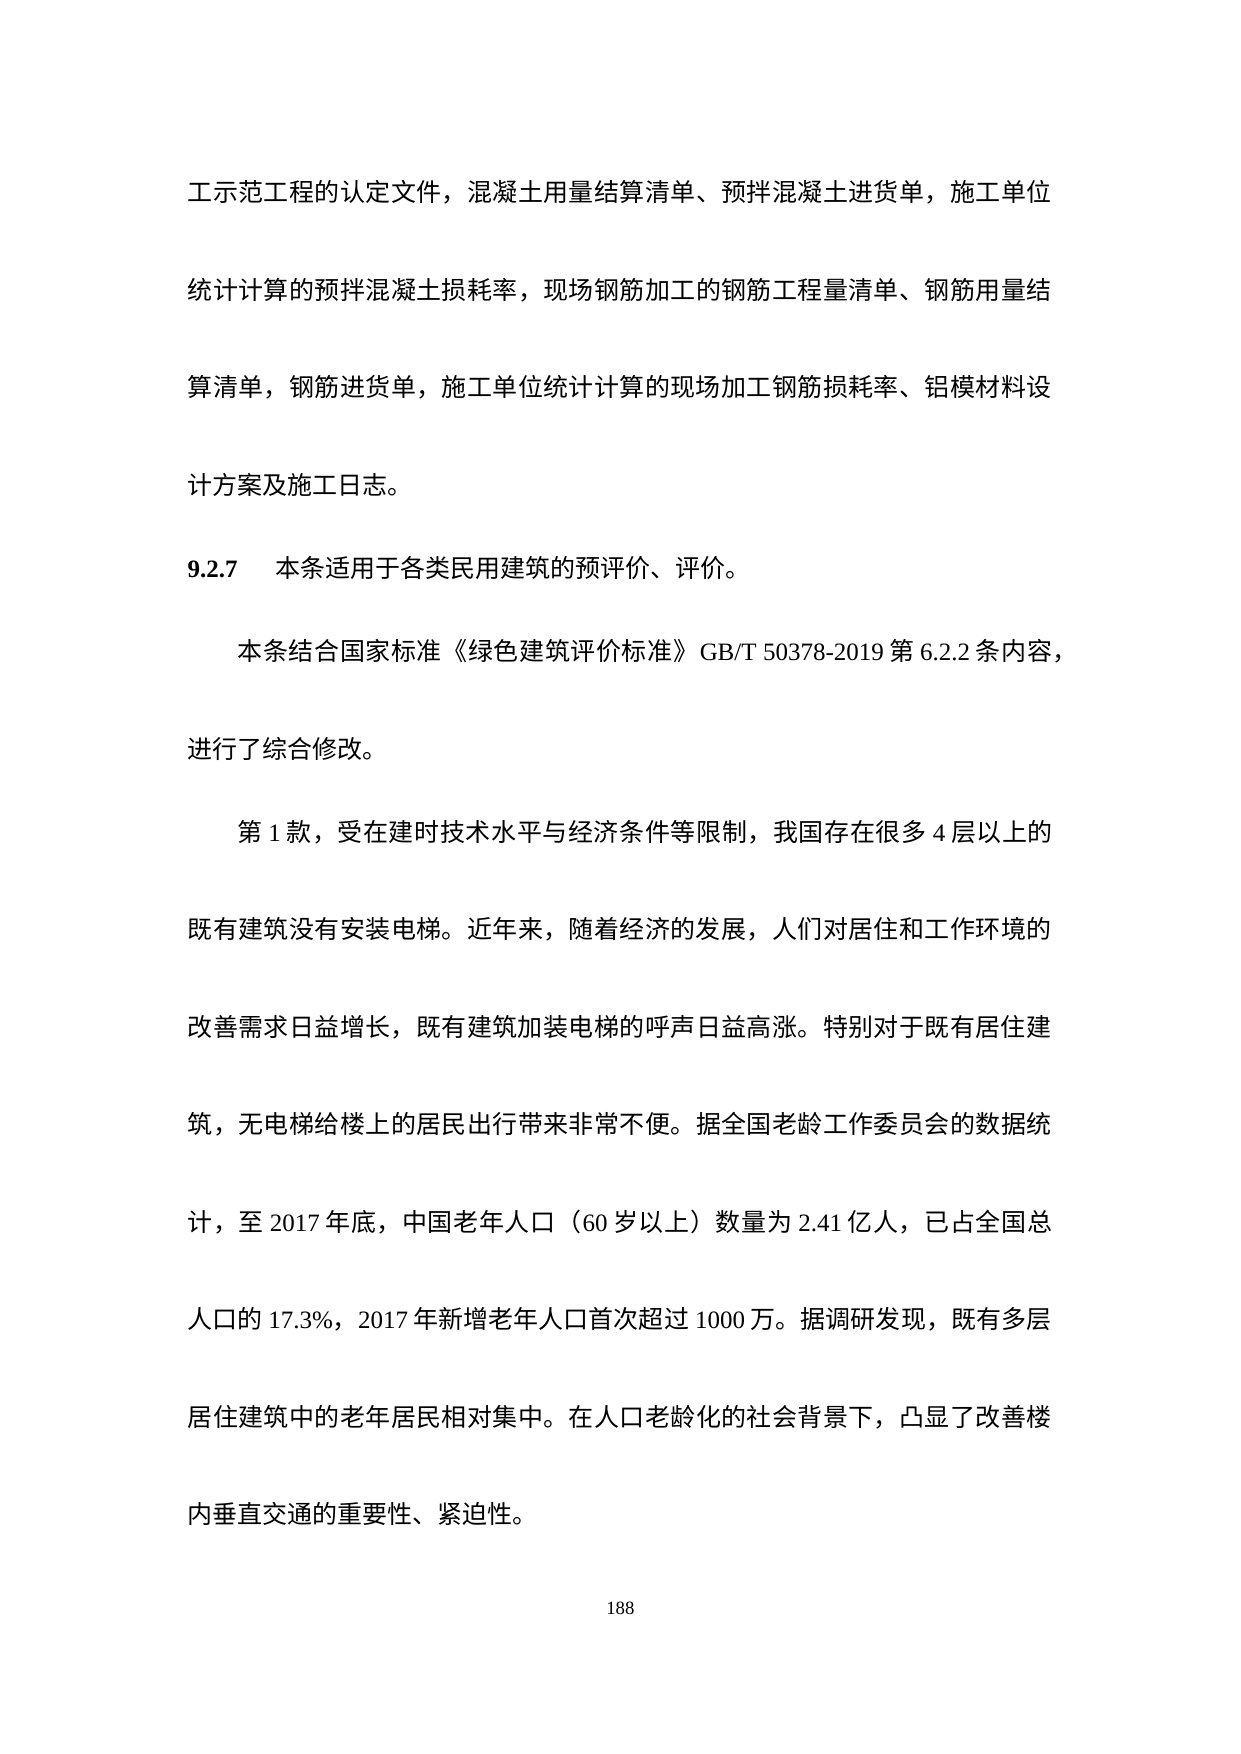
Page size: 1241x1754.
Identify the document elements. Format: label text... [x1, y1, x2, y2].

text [187, 158, 1053, 516]
text 第1款，受在建时技术水平与经济条件等限制，我国存在很多4层以上的既有建筑没有安装电梯。近年来，随着经济的发展，人们对居住和工作环境的改善需求日益增长，既有建筑加装电梯的呼声日益高涨。特别对于既有居住建筑，无电梯给楼上的居民出行带来非常不便。据全国老龄工作委员会的数据统计，至2017年底，中国老年人口（60岁以上）数量为2.41亿人，已占全国总人口的17.3%，2017年新增老年人口首次超过1000万。据调研发现，既有多层居住建筑中的老年居民相对集中。在人口老龄化的社会背景下，凸显了改善楼内垂直交通的重要性、紧迫性。 [187, 798, 1053, 1545]
list 本条适用于各类民用建筑的预评价、评价。 [187, 534, 1053, 599]
text 本条结合国家标准《绿色建筑评价标准》GB/T 50378-2019第6.2.2条内容，进行了综合修改。 [187, 617, 1053, 780]
